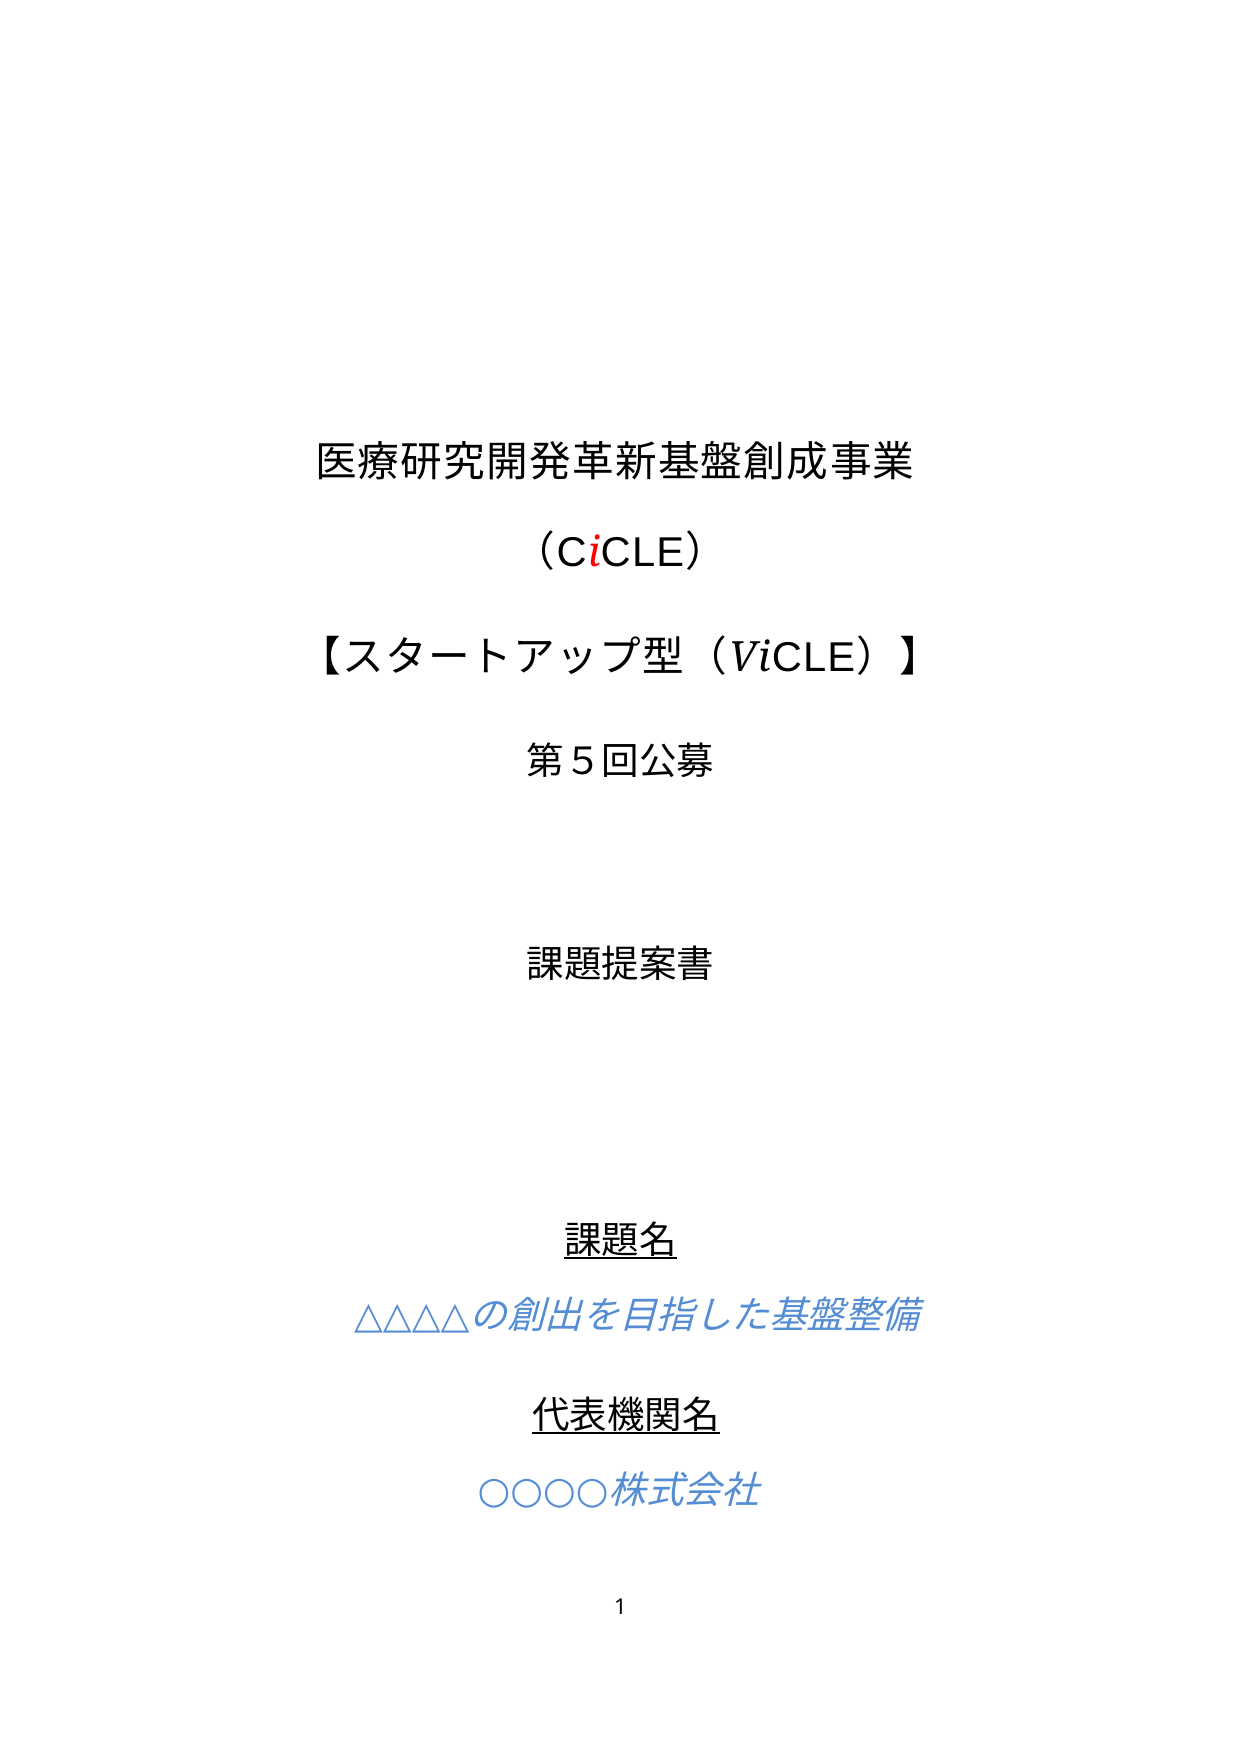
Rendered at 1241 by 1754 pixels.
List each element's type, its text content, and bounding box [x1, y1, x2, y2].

text 第５回公募 [112, 721, 1128, 796]
text 課題提案書 [112, 923, 1128, 998]
text 医療研究開発革新基盤創成事業 [112, 421, 1117, 496]
text 代表機関名 [123, 1374, 1128, 1449]
text △△△△の創出を目指した基盤整備 [112, 1274, 1128, 1349]
text 【スタートアップ型（ViCLE）】 [112, 616, 1128, 691]
text （CiCLE） [112, 511, 1128, 586]
text 課題名 [112, 1199, 1128, 1274]
text ○○○○株式会社 [112, 1449, 1128, 1524]
